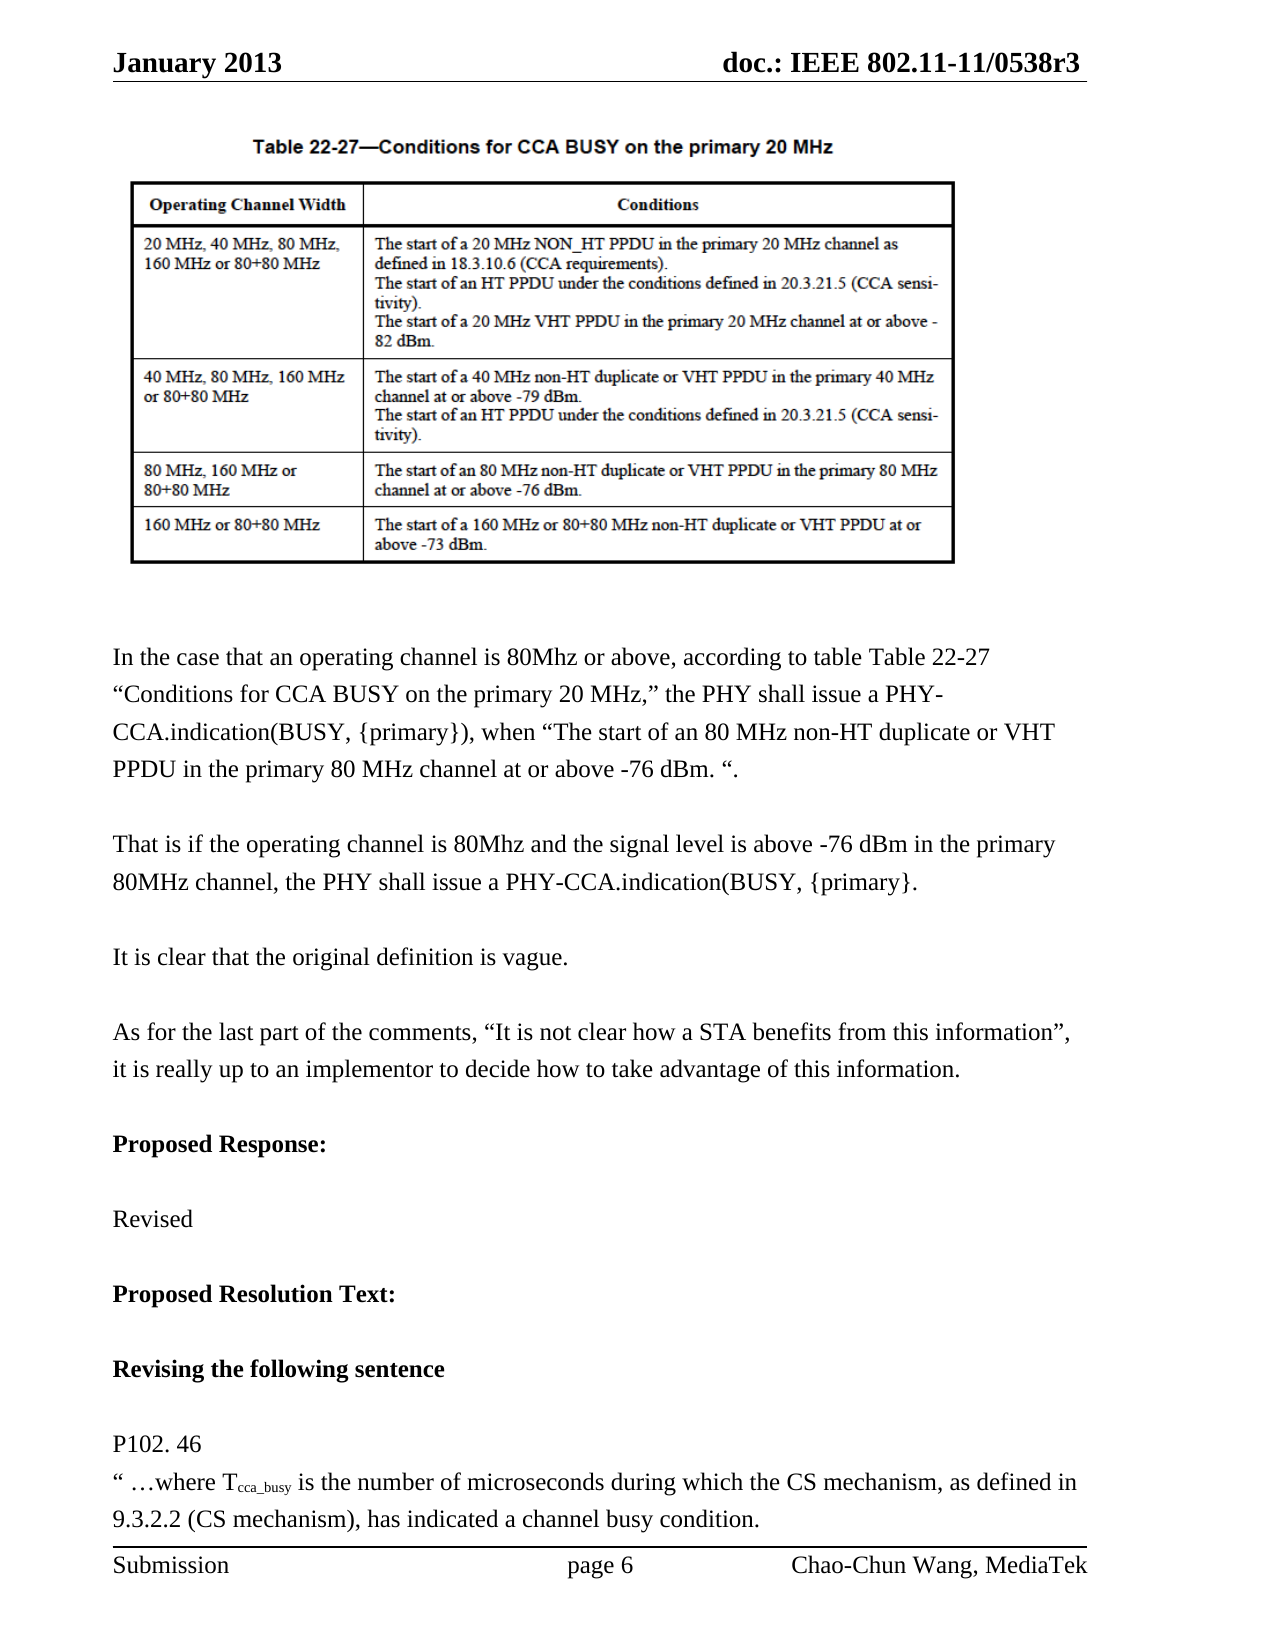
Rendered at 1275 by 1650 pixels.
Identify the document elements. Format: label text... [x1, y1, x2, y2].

text Proposed Resolution Text: [112, 1275, 1087, 1312]
text In the case that an operating channel is 80Mhz or above, according to table Table 22-27 “Conditions for CCA BUSY on the primary 20 MHz,” the PHY shall issue a PHY-CCA.indication(BUSY, {primary}), when “The start of an 80 MHz non-HT duplicate or VHT PPDU in the primary 80 MHz channel at or above -76 dBm. “. [112, 637, 1087, 787]
picture [112, 112, 1088, 587]
text That is if the operating channel is 80Mhz and the signal level is above -76 dBm in the primary 80MHz channel, the PHY shall issue a PHY-CCA.indication(BUSY, {primary}. [112, 825, 1087, 900]
text Revising the following sentence [112, 1350, 1087, 1387]
text “ …where Tcca_busy is the number of microseconds during which the CS mechanism, as defined in 9.3.2.2 (CS mechanism), has indicated a channel busy condition. [112, 1462, 1087, 1537]
text As for the last part of the comments, “It is not clear how a STA benefits from this information”, it is really up to an implementor to decide how to take advantage of this information. [112, 1012, 1087, 1087]
text Proposed Response: [112, 1125, 1087, 1162]
text It is clear that the original definition is vague. [112, 937, 1087, 975]
text Revised [112, 1200, 1087, 1237]
text P102. 46 [112, 1425, 1087, 1462]
